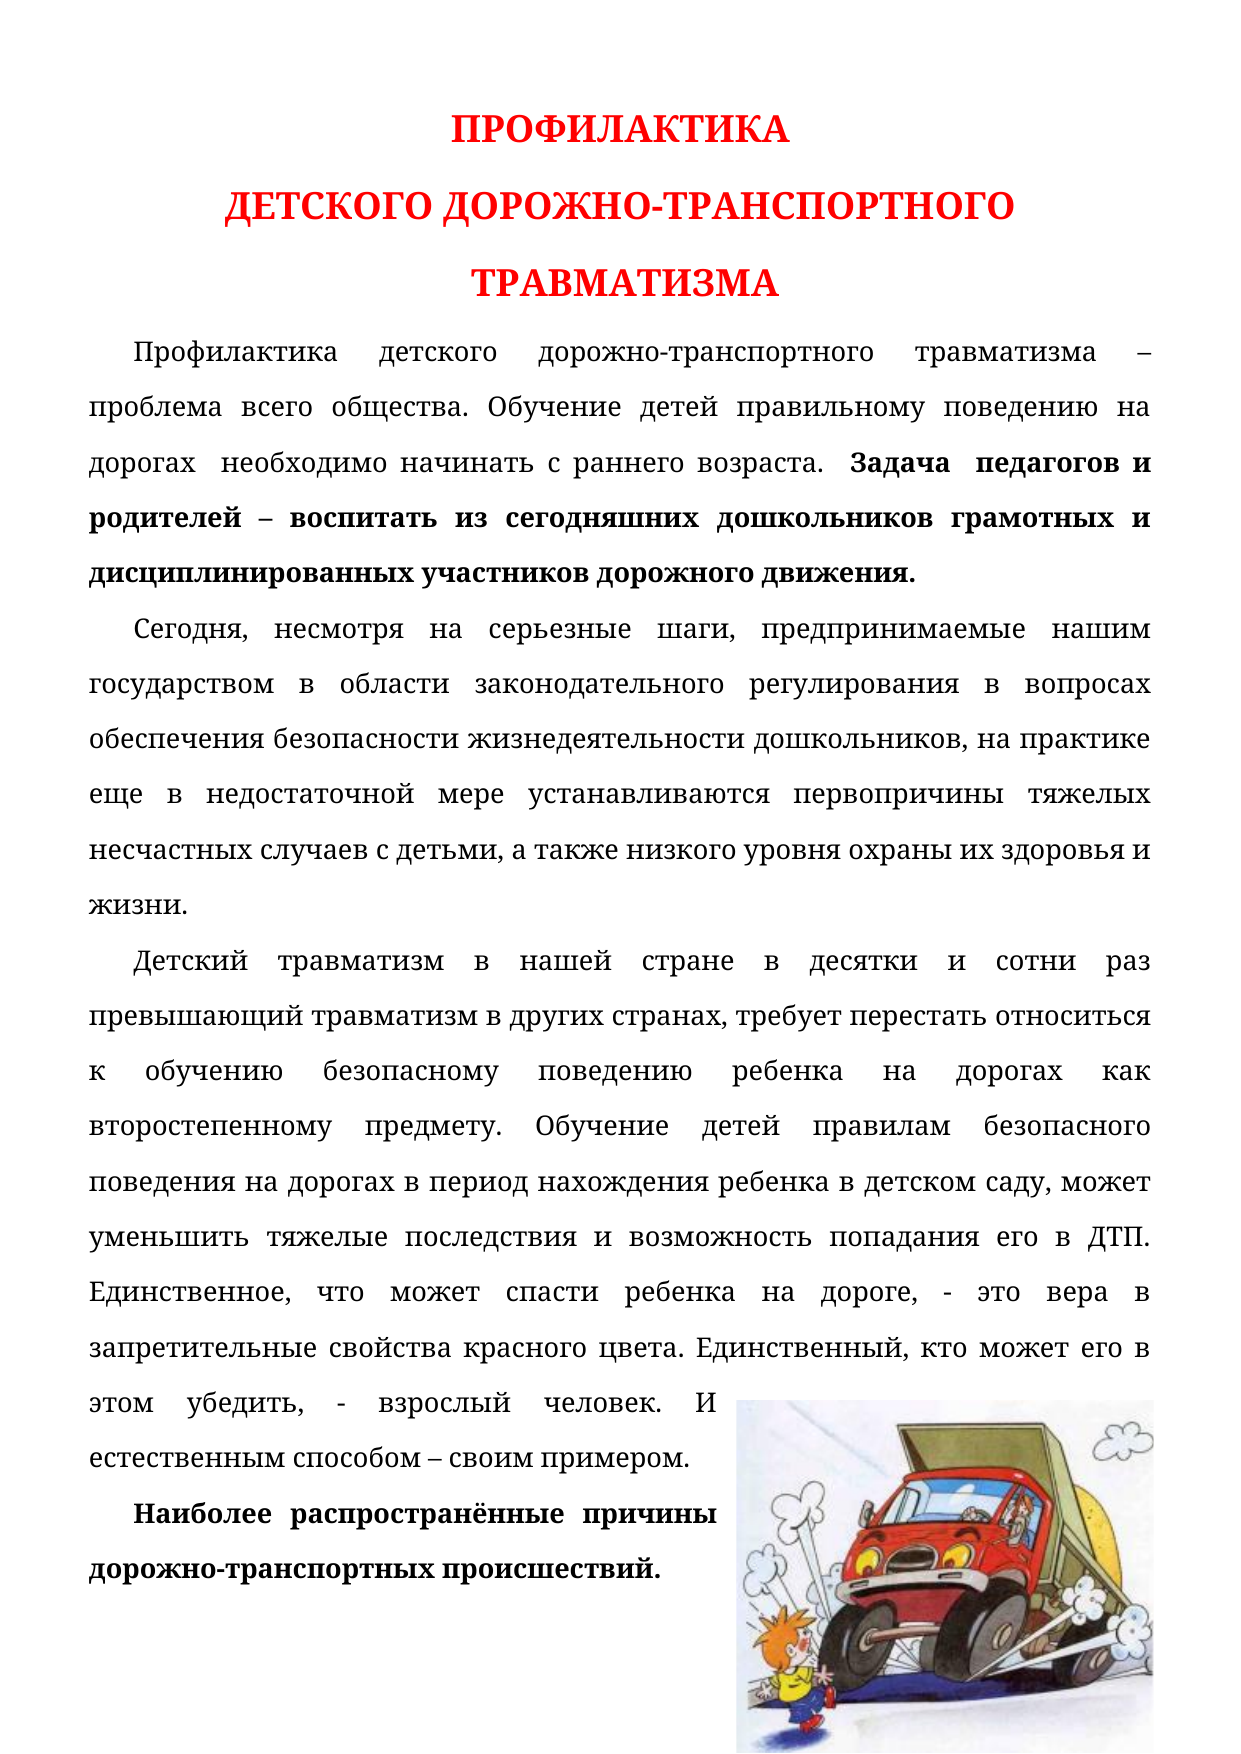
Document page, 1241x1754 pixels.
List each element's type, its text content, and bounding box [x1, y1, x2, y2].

picture [735, 1400, 1154, 1751]
text Профилактика детского дорожно-транспортного травматизма – проблема всего общества. Обучение детей правильному поведению на дорогах необходимо начинать с раннего возраста. Задача педагогов и родителей – воспитать из сегодняшних дошкольников грамотных и дисциплинированных участников дорожного движения. [89, 332, 1152, 591]
text Наиболее распространённые причины дорожно-транспортных происшествий. [89, 1494, 735, 1586]
text ДЕТСКОГО ДОРОЖНО-ТРАНСПОРТНОГО [89, 179, 1152, 230]
text ТРАВМАТИЗМА [89, 256, 1152, 307]
text Сегодня, несмотря на серьезные шаги, предпринимаемые нашим государством в области законодательного регулирования в вопросах обеспечения безопасности жизнедеятельности дошкольников, на практике еще в недостаточной мере устанавливаются первопричины тяжелых несчастных случаев с детьми, а также низкого уровня охраны их здоровья и жизни. [89, 609, 1152, 922]
text Детский травматизм в нашей стране в десятки и сотни раз превышающий травматизм в других странах, требует перестать относиться к обучению безопасному поведению ребенка на дорогах как второстепенному предмету. Обучение детей правилам безопасного поведения на дорогах в период нахождения ребенка в детском саду, может уменьшить тяжелые последствия и возможность попадания его в ДТП. Единственное, что может спасти ребенка на дороге, - это вера в запретительные свойства красного цвета. Единственный, кто может его в этом убедить, - взрослый человек. И естественным способом – своим примером. [89, 941, 1152, 1476]
text ПРОФИЛАКТИКА [89, 103, 1152, 154]
